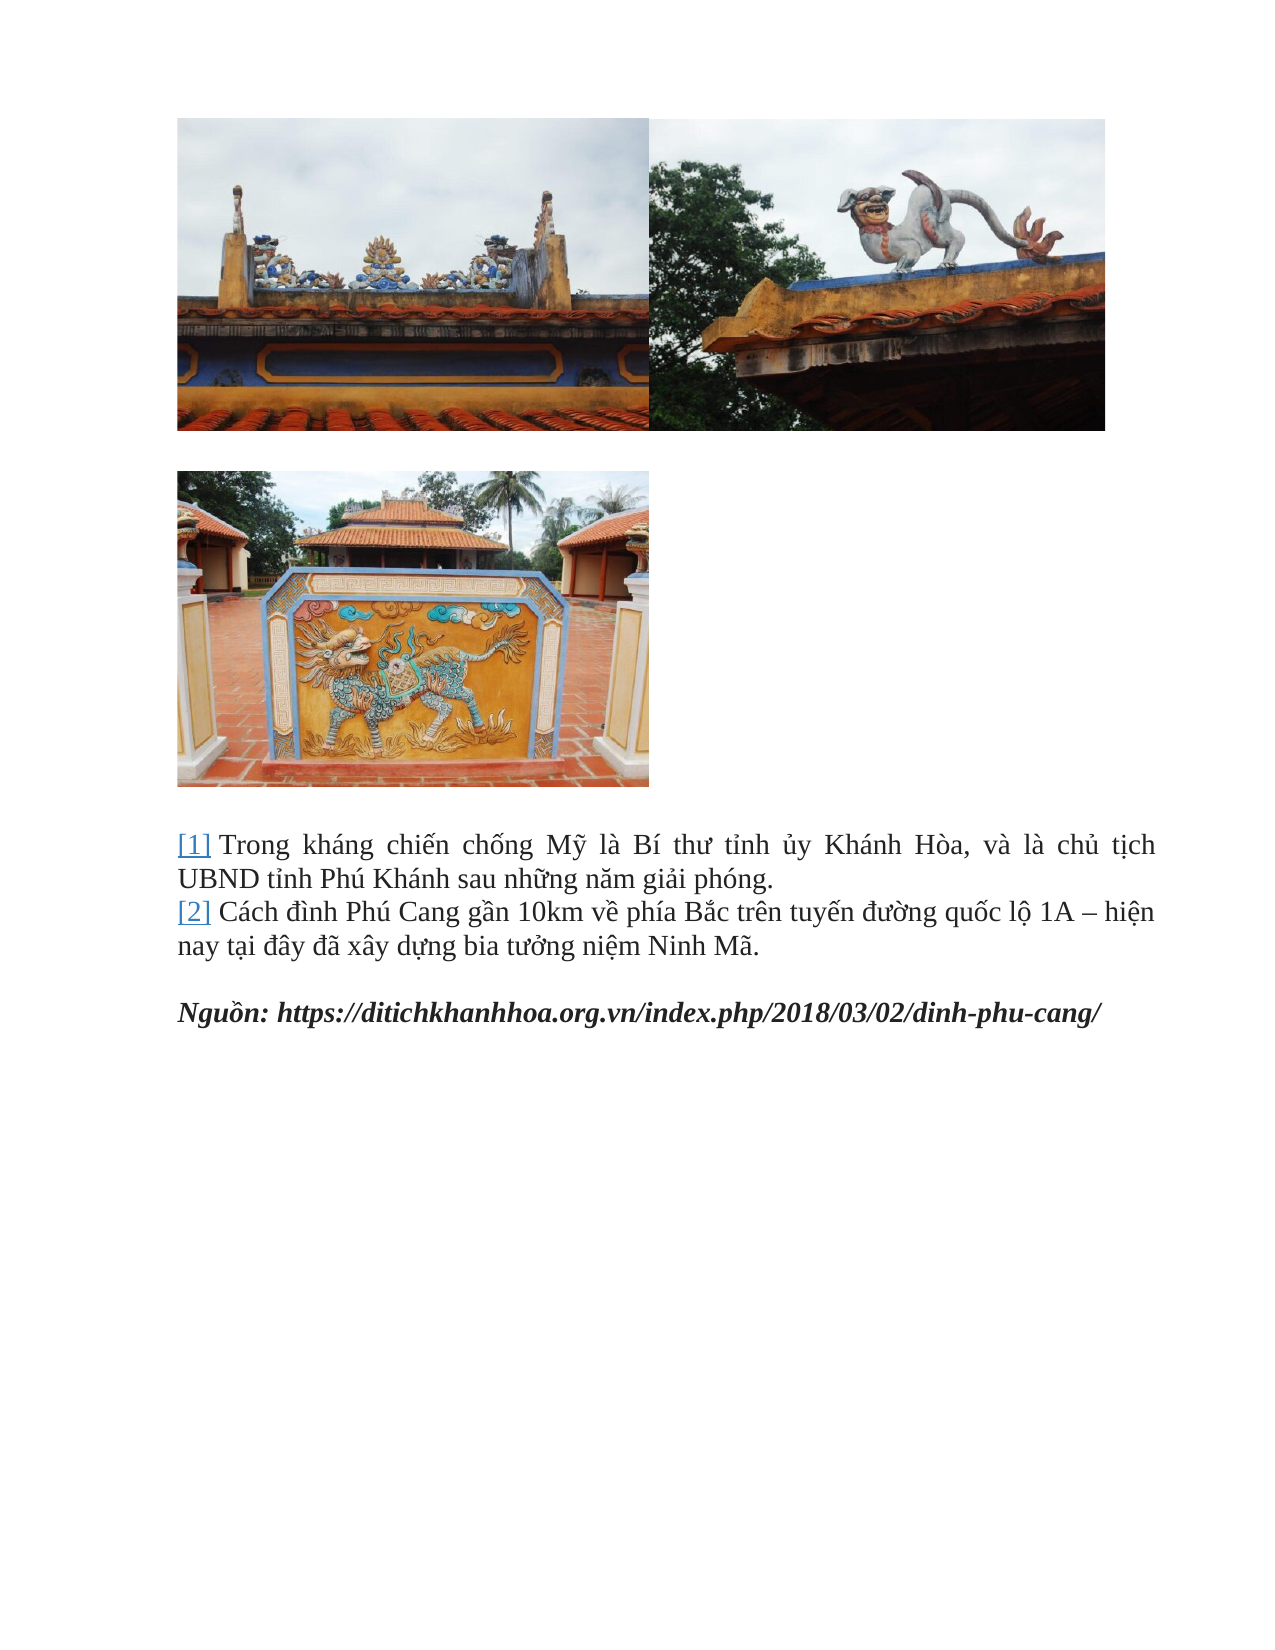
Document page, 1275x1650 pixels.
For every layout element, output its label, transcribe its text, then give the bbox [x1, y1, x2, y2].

text [1] Trong kháng chiến chống Mỹ là Bí thư tỉnh ủy Khánh Hòa, và là chủ tịch UBND tỉnh Phú Khánh sau những năm giải phóng. [177, 827, 1157, 894]
picture [177, 118, 1106, 431]
picture [177, 471, 649, 787]
text [2] Cách đình Phú Cang gần 10km về phía Bắc trên tuyến đường quốc lộ 1A – hiện nay tại đây đã xây dựng bia tưởng niệm Ninh Mã. [177, 894, 1157, 962]
text Nguồn: https://ditichkhanhhoa.org.vn/index.php/2018/03/02/dinh-phu-cang/ [177, 995, 1157, 1029]
